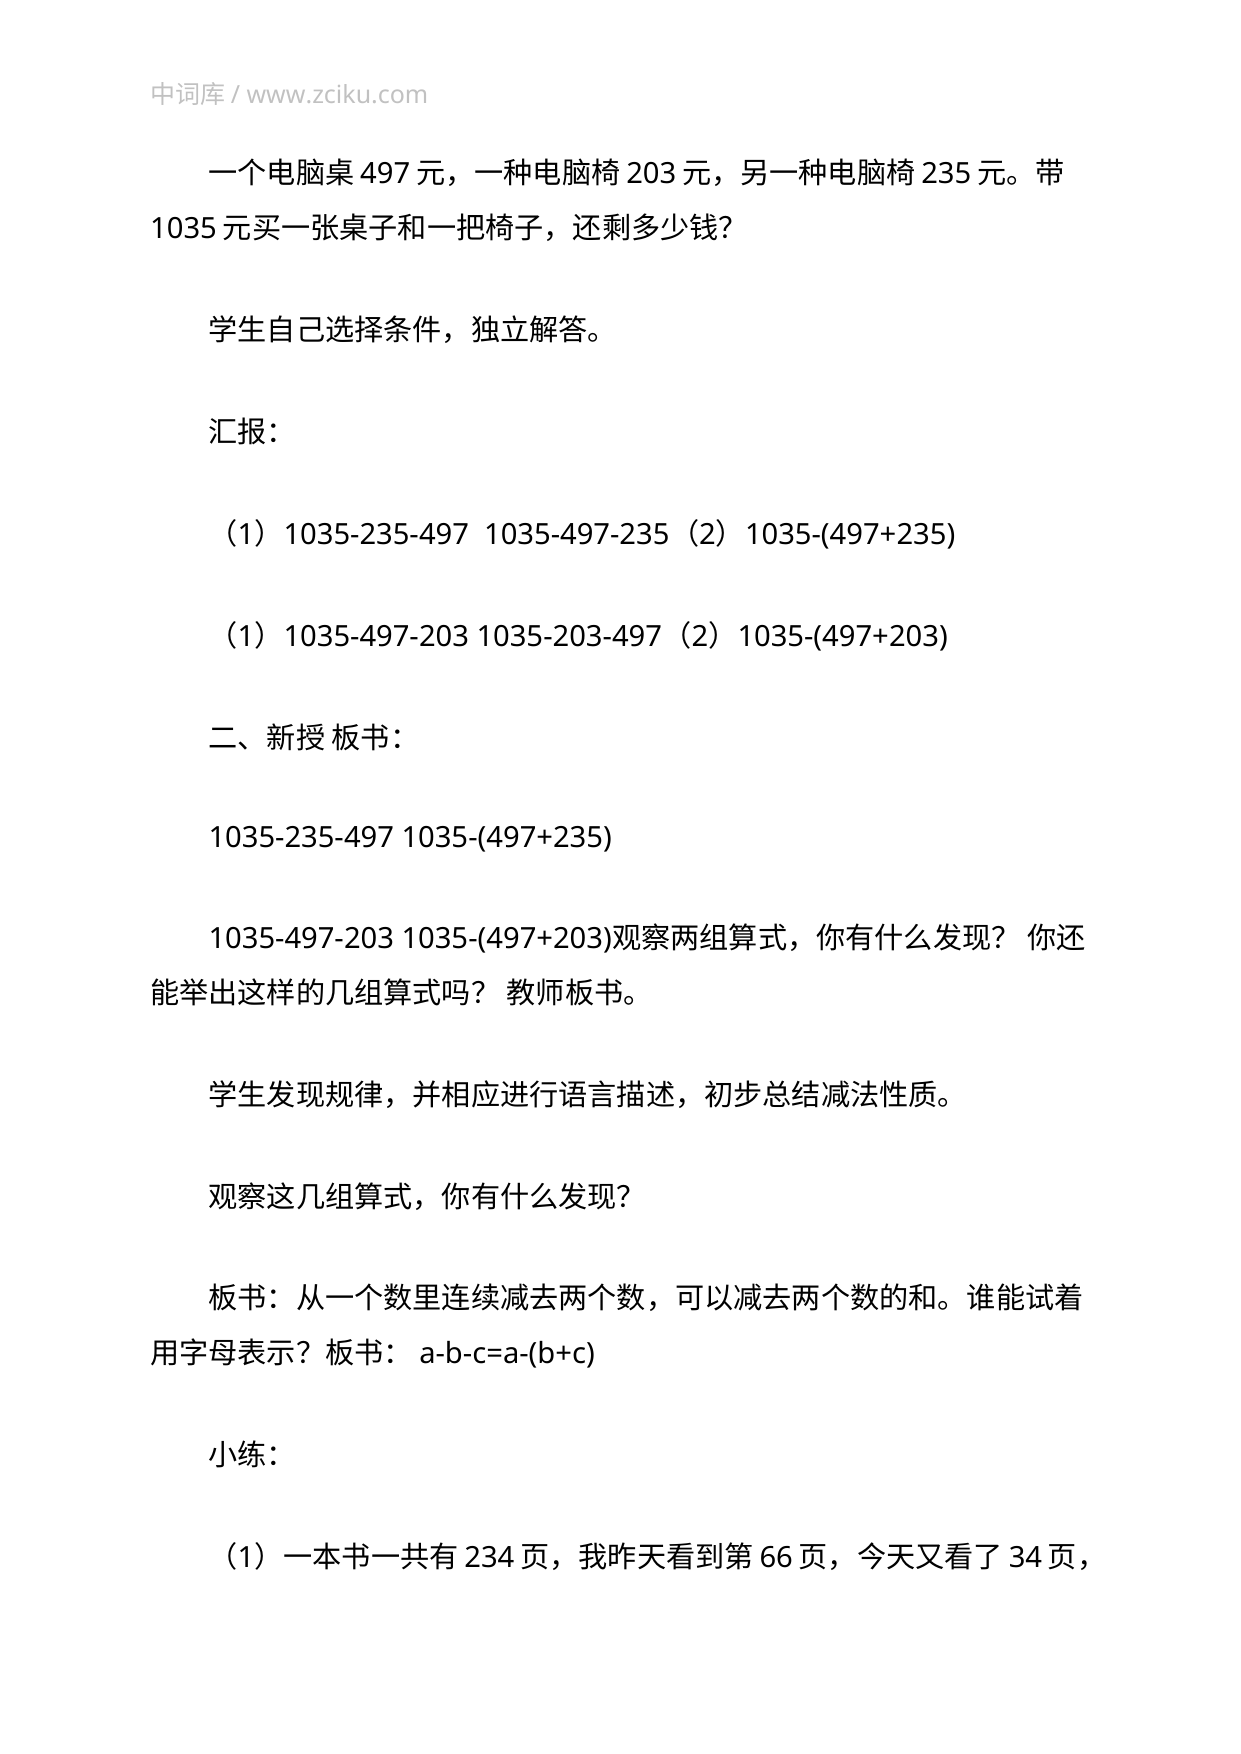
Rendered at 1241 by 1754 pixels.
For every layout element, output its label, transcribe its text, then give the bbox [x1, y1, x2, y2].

text 学生发现规律，并相应进行语言描述，初步总结减法性质。 [150, 1071, 1090, 1114]
text 学生自己选择条件，独立解答。 [150, 307, 1090, 349]
text 1035-235-497 1035-(497+235) [150, 816, 1090, 856]
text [150, 1534, 1090, 1576]
text （1）1035-497-203 1035-203-497（2）1035-(497+203) [150, 612, 1090, 655]
text 二、新授 板书： [150, 714, 1090, 757]
text 一个电脑桌497元，一种电脑椅203元，另一种电脑椅235元。带1035元买一张桌子和一把椅子，还剩多少钱？ [150, 150, 1090, 247]
text 小练： [150, 1432, 1090, 1474]
text 1035-497-203 1035-(497+203)观察两组算式，你有什么发现？ 你还能举出这样的几组算式吗？ 教师板书。 [150, 915, 1090, 1012]
text 观察这几组算式，你有什么发现？ [150, 1173, 1090, 1216]
text 汇报： [150, 409, 1090, 451]
text 板书：从一个数里连续减去两个数，可以减去两个数的和。谁能试着用字母表示？板书： a-b-c=a-(b+c) [150, 1275, 1090, 1372]
text （1）1035-235-497 1035-497-235（2）1035-(497+235) [150, 511, 1090, 553]
